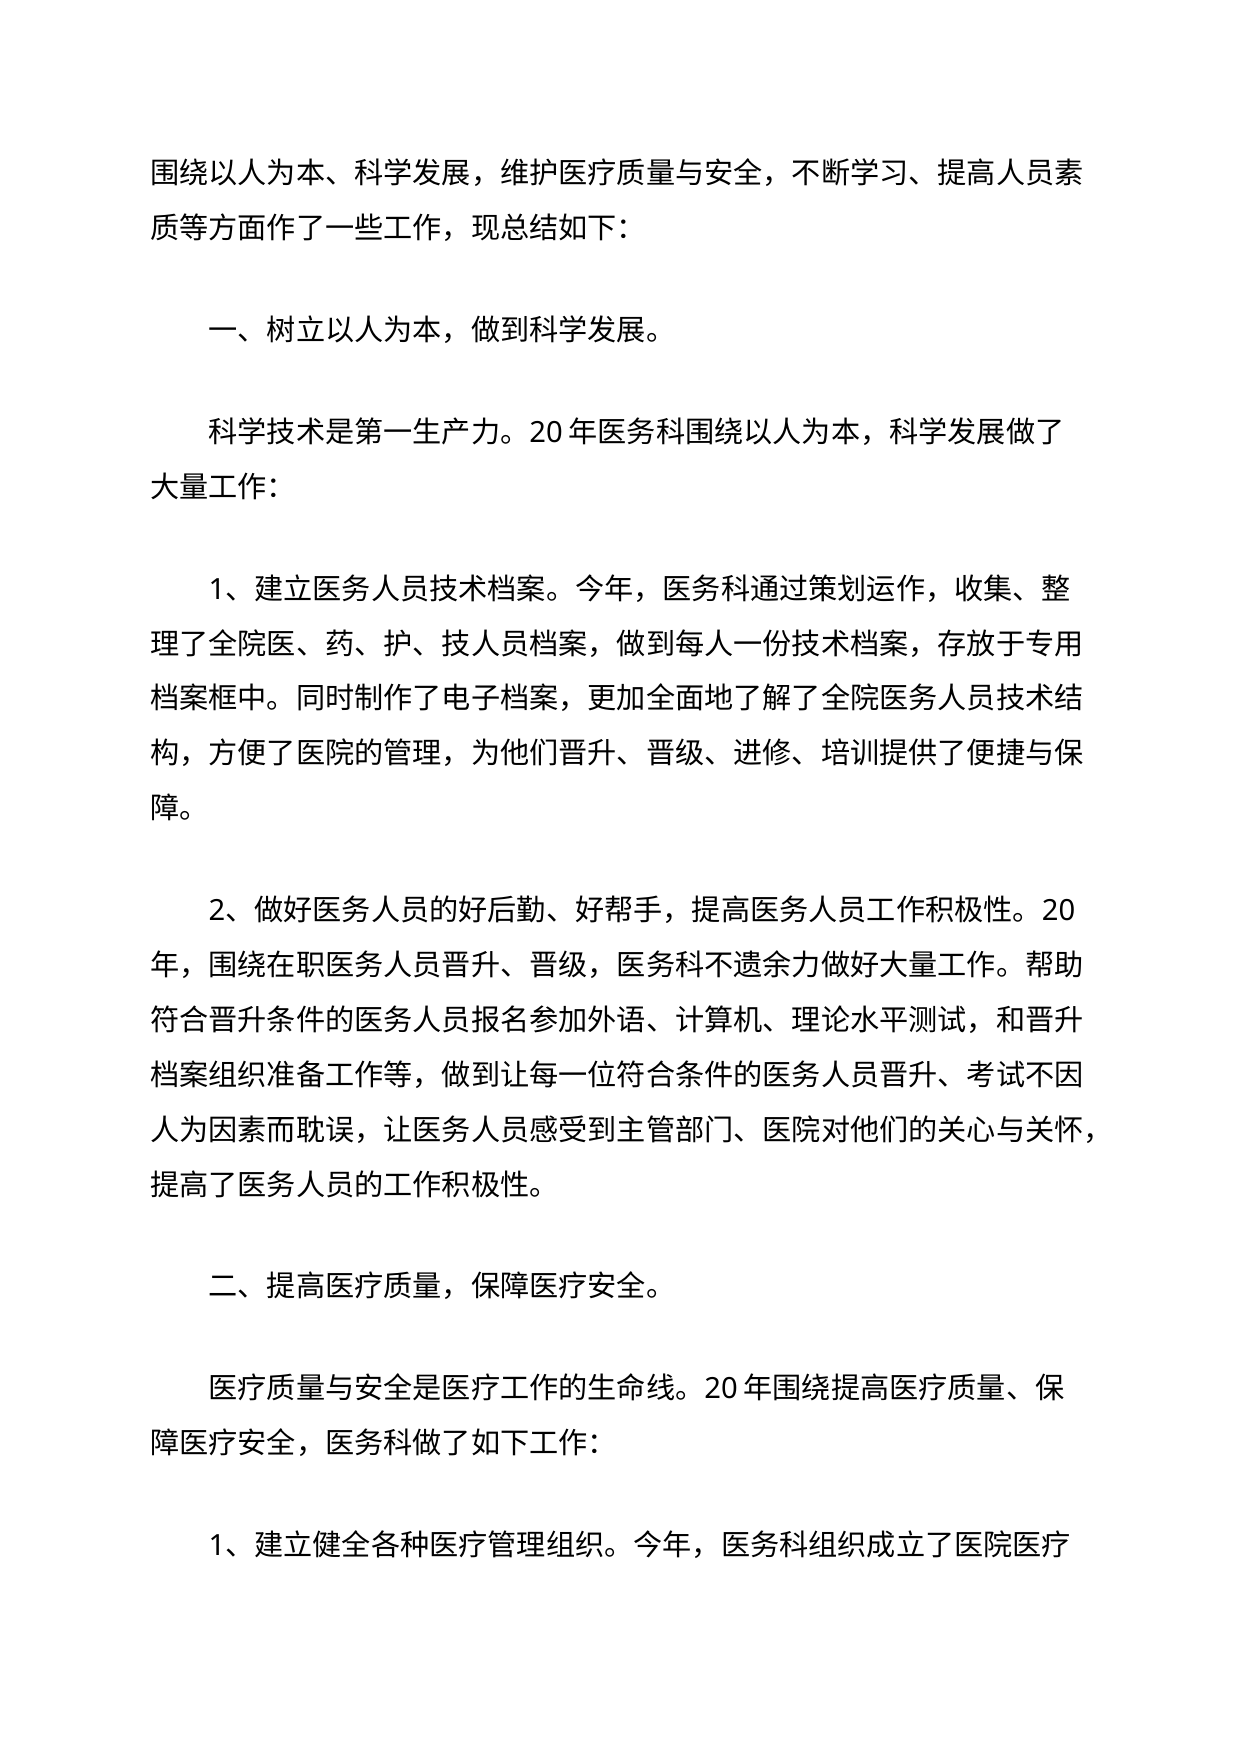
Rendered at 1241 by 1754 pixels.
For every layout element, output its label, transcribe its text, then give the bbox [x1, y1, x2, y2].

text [150, 150, 1090, 247]
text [150, 1522, 1090, 1564]
text 2、做好医务人员的好后勤、好帮手，提高医务人员工作积极性。20年，围绕在职医务人员晋升、晋级，医务科不遗余力做好大量工作。帮助符合晋升条件的医务人员报名参加外语、计算机、理论水平测试，和晋升档案组织准备工作等，做到让每一位符合条件的医务人员晋升、考试不因人为因素而耽误，让医务人员感受到主管部门、医院对他们的关心与关怀，提高了医务人员的工作积极性。 [150, 887, 1090, 1203]
text 医疗质量与安全是医疗工作的生命线。20年围绕提高医疗质量、保障医疗安全，医务科做了如下工作： [150, 1365, 1090, 1462]
text 一、树立以人为本，做到科学发展。 [150, 307, 1090, 349]
text 二、提高医疗质量，保障医疗安全。 [150, 1263, 1090, 1305]
text 科学技术是第一生产力。20年医务科围绕以人为本，科学发展做了大量工作： [150, 408, 1090, 506]
text 1、建立医务人员技术档案。今年，医务科通过策划运作，收集、整理了全院医、药、护、技人员档案，做到每人一份技术档案，存放于专用档案框中。同时制作了电子档案，更加全面地了解了全院医务人员技术结构，方便了医院的管理，为他们晋升、晋级、进修、培训提供了便捷与保障。 [150, 565, 1090, 827]
